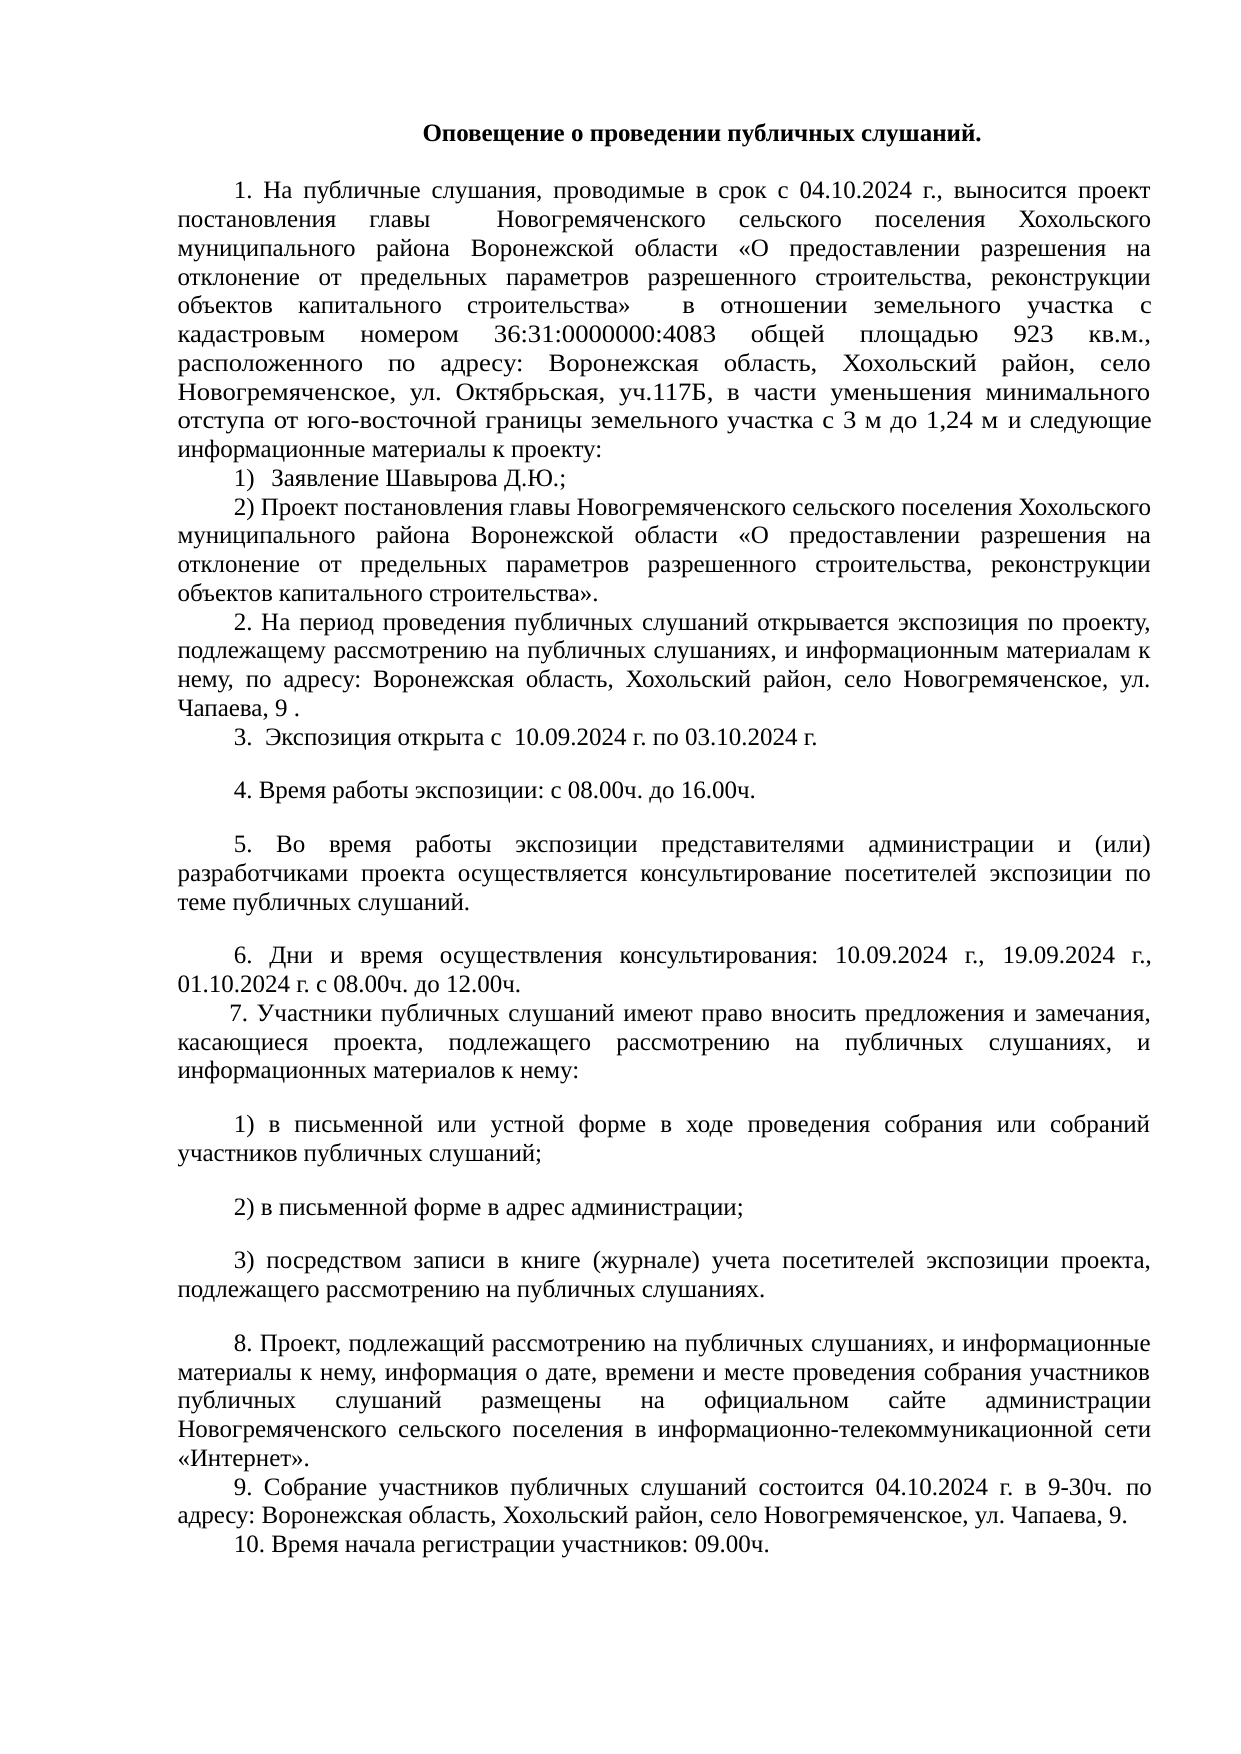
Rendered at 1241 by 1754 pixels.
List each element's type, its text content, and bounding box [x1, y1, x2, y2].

text 6. Дни и время осуществления консультирования: 10.09.2024 г., 19.09.2024 г., 01.10.2024 г. с 08.00ч. до 12.00ч. [177, 941, 1152, 998]
text 2. На период проведения публичных слушаний открывается экспозиция по проекту, подлежащему рассмотрению на публичных слушаниях, и информационным материалам к нему, по адресу: Воронежская область, Хохольский район, село Новогремяченское, ул. Чапаева, 9 . [177, 607, 1152, 722]
text 2) в письменной форме в адрес администрации; [177, 1192, 1152, 1221]
text 3. Экспозиция открыта с 10.09.2024 г. по 03.10.2024 г. [177, 722, 1152, 751]
text 3) посредством записи в книге (журнале) учета посетителей экспозиции проекта, подлежащего рассмотрению на публичных слушаниях. [177, 1246, 1152, 1303]
text Оповещение о проведении публичных слушаний. [177, 118, 1152, 147]
text 4. Время работы экспозиции: с 08.00ч. до 16.00ч. [177, 776, 1152, 804]
text 2) Проект постановления главы Новогремяченского сельского поселения Хохольского муниципального района Воронежской области «О предоставлении разрешения на отклонение от предельных параметров разрешенного строительства, реконструкции объектов капитального строительства». [177, 492, 1152, 607]
text 10. Время начала регистрации участников: 09.00ч. [177, 1529, 1152, 1558]
text 5. Во время работы экспозиции представителями администрации и (или) разработчиками проекта осуществляется консультирование посетителей экспозиции по теме публичных слушаний. [177, 829, 1152, 916]
text 1. На публичные слушания, проводимые в срок с 04.10.2024 г., выносится проект постановления главы Новогремяченского сельского поселения Хохольского муниципального района Воронежской области «О предоставлении разрешения на отклонение от предельных параметров разрешенного строительства, реконструкции объектов капитального строительства» в отношении земельного участка с кадастровым номером 36:31:0000000:4083 общей площадью 923 кв.м., расположенного по адресу: Воронежская область, Хохольский район, село Новогремяченское, ул. Октябрьская, уч.117Б, в части уменьшения минимального отступа от юго-восточной границы земельного участка с 3 м до 1,24 м и следующие информационные материалы к проекту: [177, 176, 1152, 463]
text 8. Проект, подлежащий рассмотрению на публичных слушаниях, и информационные материалы к нему, информация о дате, времени и месте проведения собрания участников публичных слушаний размещены на официальном сайте администрации Новогремяченского сельского поселения в информационно-телекоммуникационной сети «Интернет». [177, 1328, 1152, 1472]
text 9. Собрание участников публичных слушаний состоится 04.10.2024 г. в 9-30ч. по адресу: Воронежская область, Хохольский район, село Новогремяченское, ул. Чапаева, 9. [177, 1472, 1152, 1529]
list Заявление Шавырова Д.Ю.; [233, 463, 1152, 492]
text 1) в письменной или устной форме в ходе проведения собрания или собраний участников публичных слушаний; [177, 1109, 1152, 1167]
text 7. Участники публичных слушаний имеют право вносить предложения и замечания, касающиеся проекта, подлежащего рассмотрению на публичных слушаниях, и информационных материалов к нему: [177, 998, 1152, 1084]
